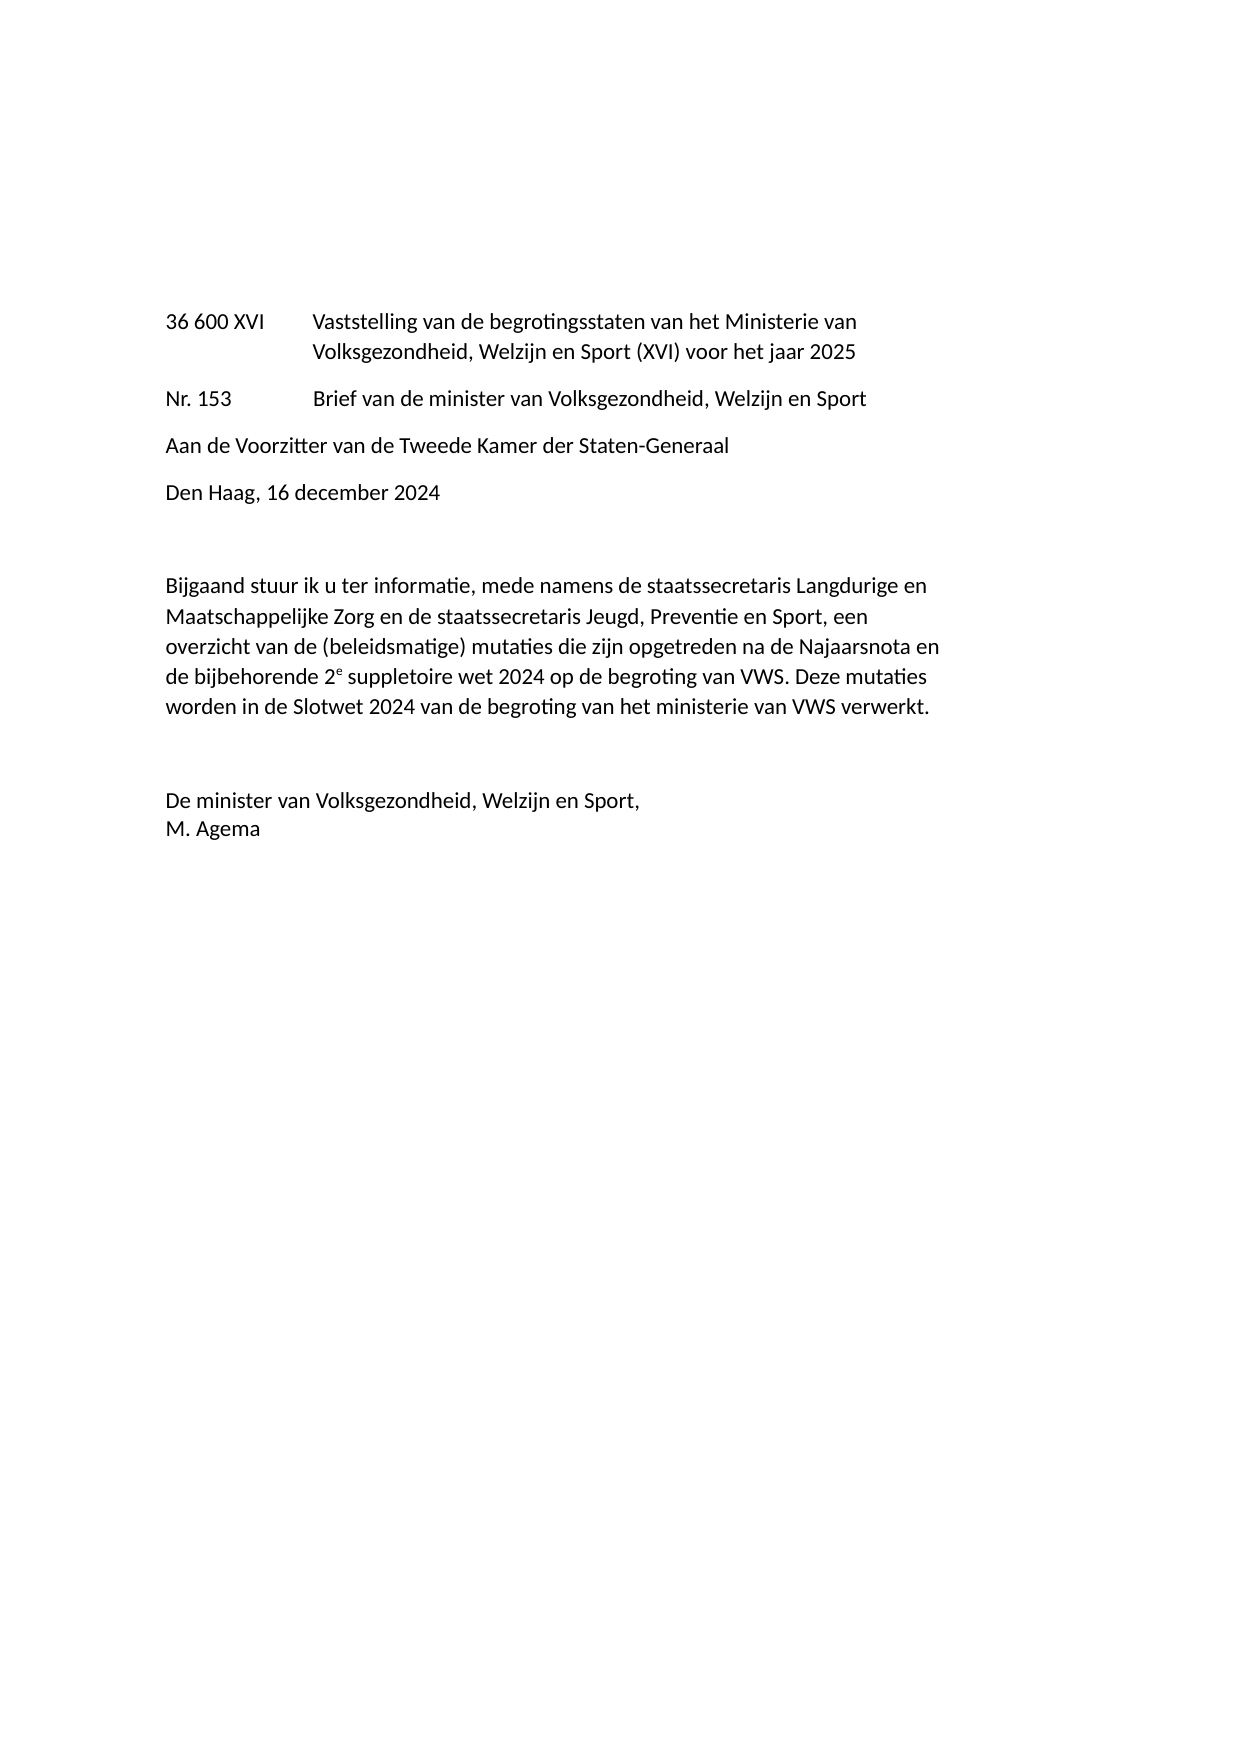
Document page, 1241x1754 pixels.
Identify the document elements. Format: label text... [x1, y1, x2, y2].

text Bijgaand stuur ik u ter informatie, mede namens de staatssecretaris Langdurige en Maatschappelijke Zorg en de staatssecretaris Jeugd, Preventie en Sport, een overzicht van de (beleidsmatige) mutaties die zijn opgetreden na de Najaarsnota en de bijbehorende 2e suppletoire wet 2024 op de begroting van VWS. Deze mutaties worden in de Slotwet 2024 van de begroting van het ministerie van VWS verwerkt. [165, 572, 951, 721]
text Aan de Voorzitter van de Tweede Kamer der Staten-Generaal [165, 431, 951, 459]
text Nr. 153 Brief van de minister van Volksgezondheid, Welzijn en Sport [165, 384, 951, 412]
text De minister van Volksgezondheid, Welzijn en Sport, [165, 786, 951, 814]
text Den Haag, 16 december 2024 [165, 478, 951, 506]
text M. Agema [165, 814, 951, 842]
text 36 600 XVI Vaststelling van de begrotingsstaten van het Ministerie van Volksgezondheid, Welzijn en Sport (XVI) voor het jaar 2025 [165, 307, 951, 365]
